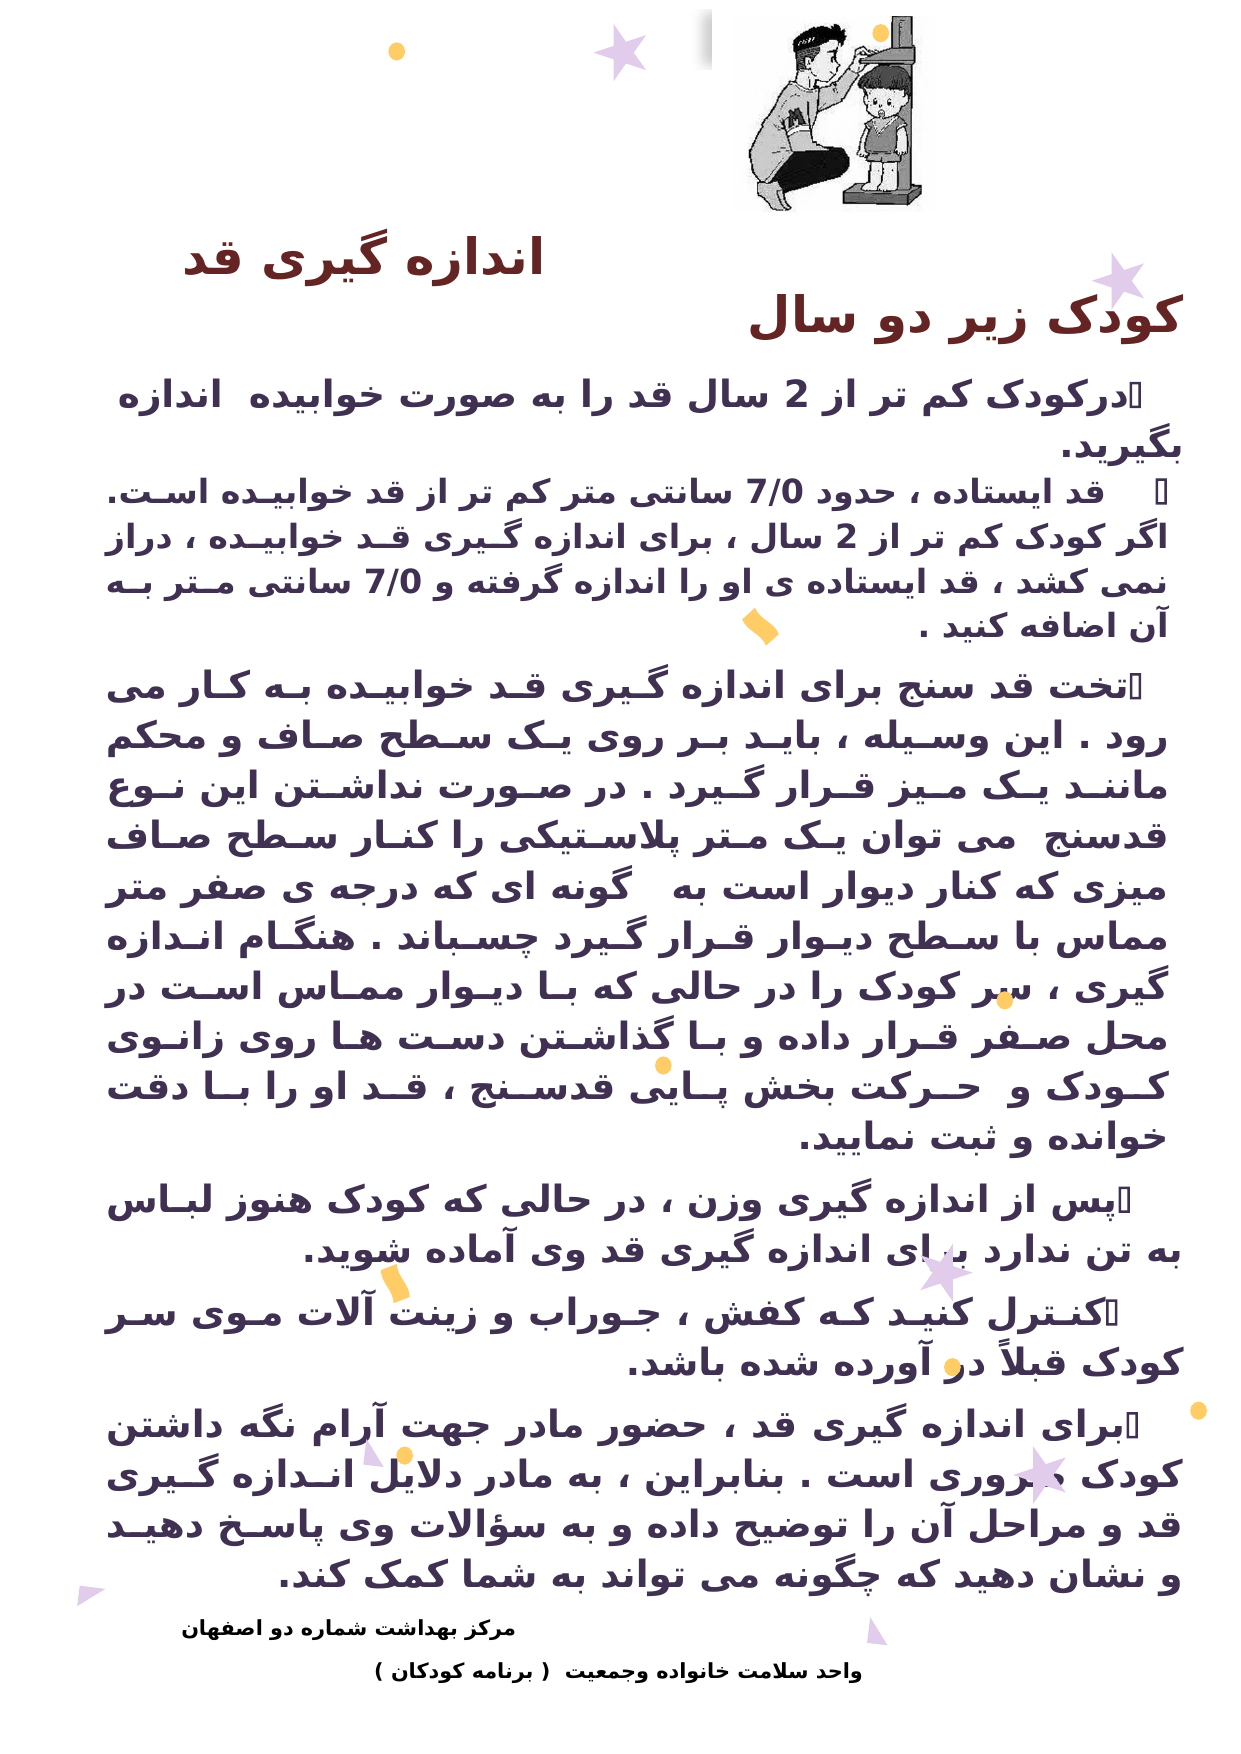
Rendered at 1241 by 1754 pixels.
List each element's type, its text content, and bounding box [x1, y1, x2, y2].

text برای اندازه گیری قد ، حضور مادر جهت آرام نگه داشتن کودک ضروری است . بنابراین ، به مادر دلایل اندازه گیری قد و مراحل آن را توضیح داده و به سؤالات وی پاسخ دهید و نشان دهید که چگونه می تواند به شما کمک کند. [106, 1403, 1184, 1597]
text مرکز بهداشت شماره دو اصفهان [106, 1616, 1184, 1640]
text قد ایستاده ، حدود 7/0 سانتی متر کم تر از قد خوابیده است. اگر کودک کم تر از 2 سال ، برای اندازه گیری قد خوابیده ، دراز نمی کشد ، قد ایستاده ی او را اندازه گرفته و 7/0 سانتی متر به آن اضافه کنید . [106, 473, 1169, 646]
text درکودک کم تر از 2 سال قد را به صورت خوابیده اندازه بگیرید. [106, 373, 1184, 466]
text کنترل کنید که کفش ، جوراب و زینت آلات موی سر کودک قبلاً در آورده شده باشد. [106, 1290, 1184, 1384]
text تخت قد سنج برای اندازه گیری قد خوابیده به کار می رود . این وسیله ، باید بر روی یک سطح صاف و محکم مانند یک میز قرار گیرد . در صورت نداشتن این نوع قدسنج می توان یک متر پلاستیکی را کنار سطح صاف میزی که کنار دیوار است به گونه ای که درجه ی صفر متر مماس با سطح دیوار قرار گیرد چسباند . هنگام اندازه گیری ، سر کودک را در حالی که با دیوار مماس است در محل صفر قرار داده و با گذاشتن دست ها روی زانوی کودک و حرکت بخش پایی قدسنج ، قد او را با دقت خوانده و ثبت نمایید. [106, 664, 1169, 1158]
text اندازه گیری قد کودک زیر دو سال [168, 228, 1184, 345]
text واحد سلامت خانواده وجمعیت ( برنامه کودکان ) [135, 1659, 1102, 1683]
text پس از اندازه گیری وزن ، در حالی که کودک هنوز لباس به تن ندارد برای اندازه گیری قد وی آماده شوید. [106, 1177, 1184, 1271]
